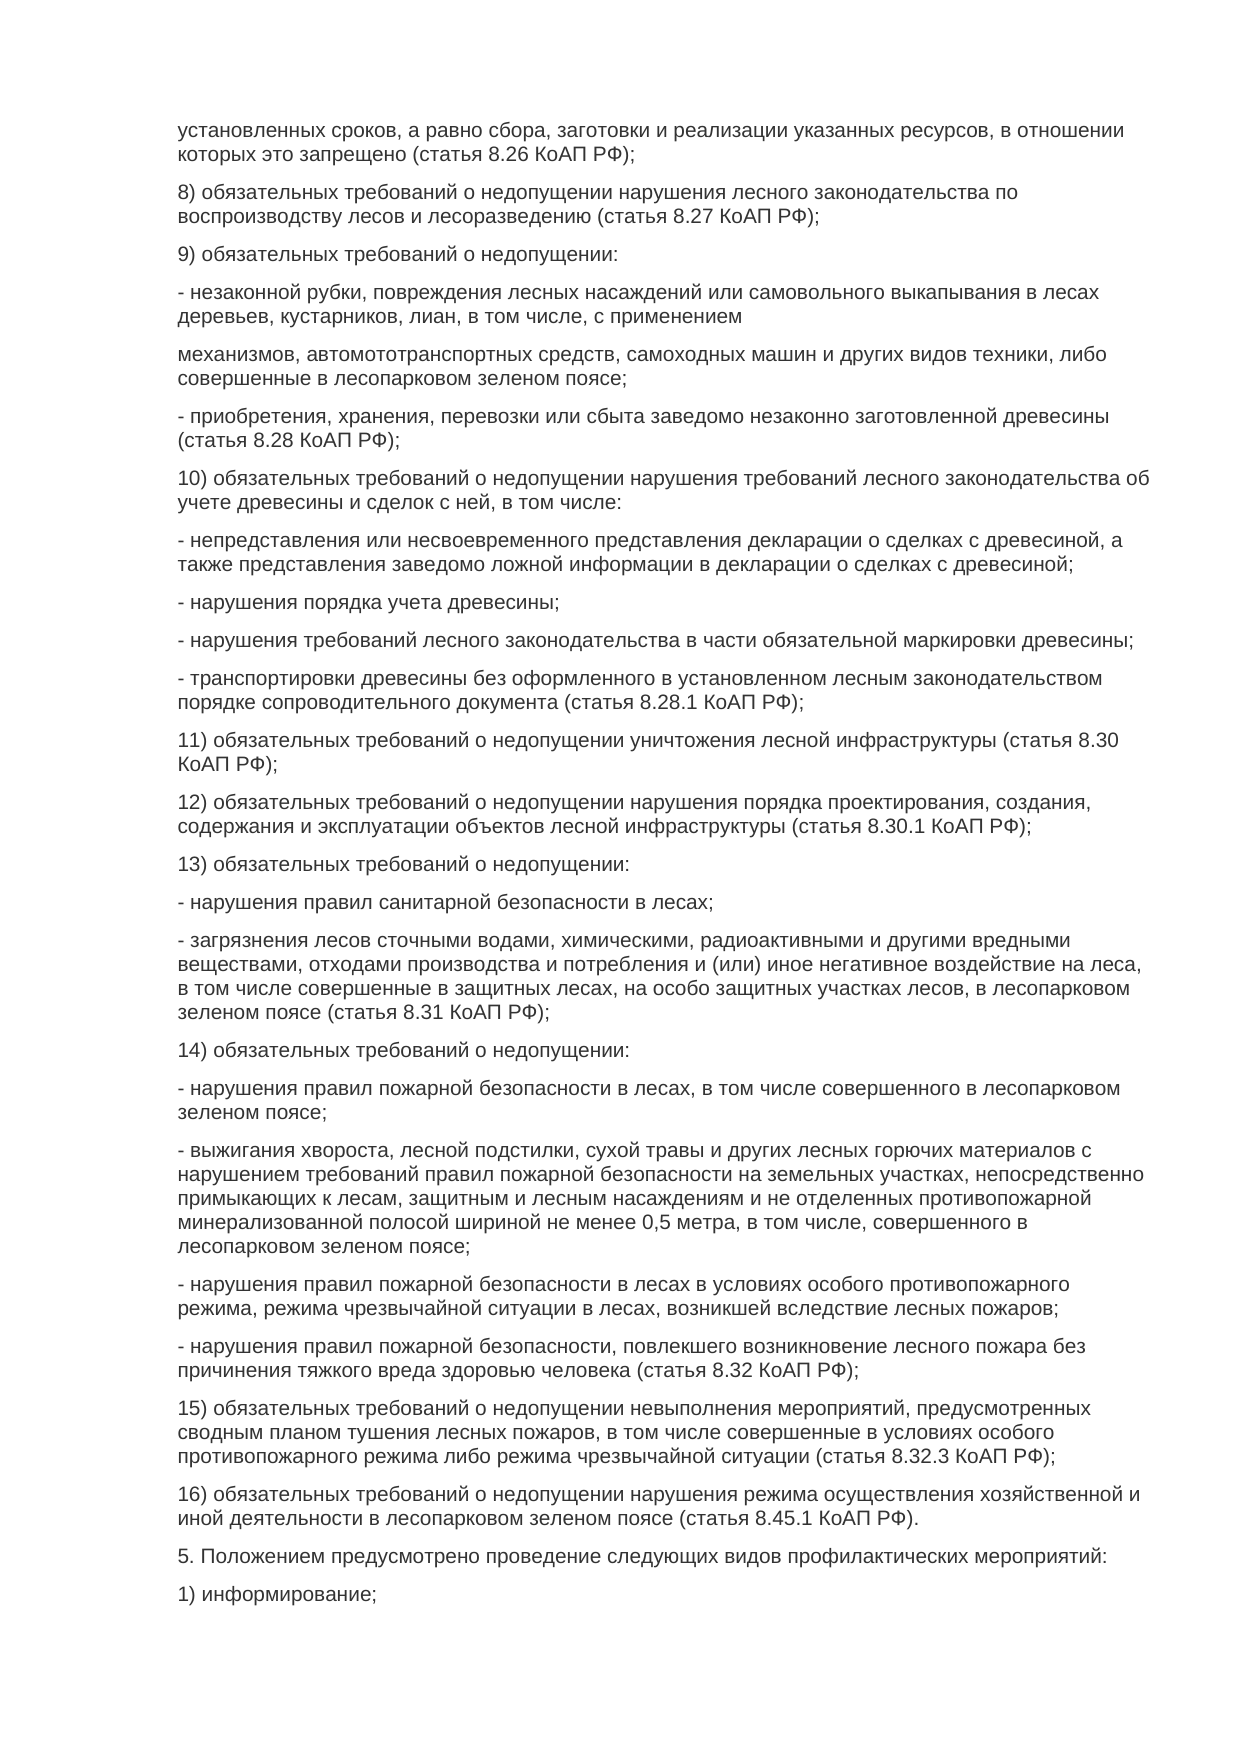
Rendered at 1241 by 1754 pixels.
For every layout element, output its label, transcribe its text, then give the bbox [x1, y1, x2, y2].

text 12) обязательных требований о недопущении нарушения порядка проектирования, создания, содержания и эксплуатации объектов лесной инфраструктуры (статья 8.30.1 КоАП РФ); [177, 790, 1152, 838]
text 10) обязательных требований о недопущении нарушения требований лесного законодательства об учете древесины и сделок с ней, в том числе: [177, 466, 1152, 514]
text - нарушения правил пожарной безопасности в лесах, в том числе совершенного в лесопарковом зеленом поясе; [177, 1076, 1152, 1124]
text 15) обязательных требований о недопущении невыполнения мероприятий, предусмотренных сводным планом тушения лесных пожаров, в том числе совершенные в условиях особого противопожарного режима либо режима чрезвычайной ситуации (статья 8.32.3 КоАП РФ); [177, 1396, 1152, 1468]
text - незаконной рубки, повреждения лесных насаждений или самовольного выкапывания в лесах деревьев, кустарников, лиан, в том числе, с применением [177, 280, 1152, 328]
text - нарушения правил пожарной безопасности в лесах в условиях особого противопожарного режима, режима чрезвычайной ситуации в лесах, возникшей вследствие лесных пожаров; [177, 1272, 1152, 1320]
text - нарушения порядка учета древесины; [177, 590, 1152, 614]
text 11) обязательных требований о недопущении уничтожения лесной инфраструктуры (статья 8.30 КоАП РФ); [177, 728, 1152, 776]
text 13) обязательных требований о недопущении: [177, 852, 1152, 876]
text 14) обязательных требований о недопущении: [177, 1038, 1152, 1062]
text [177, 118, 1152, 166]
text 1) информирование; [177, 1582, 1152, 1606]
text - непредставления или несвоевременного представления декларации о сделках с древесиной, а также представления заведомо ложной информации в декларации о сделках с древесиной; [177, 528, 1152, 576]
text - нарушения правил санитарной безопасности в лесах; [177, 890, 1152, 914]
text 5. Положением предусмотрено проведение следующих видов профилактических мероприятий: [177, 1544, 1152, 1568]
text - выжигания хвороста, лесной подстилки, сухой травы и других лесных горючих материалов с нарушением требований правил пожарной безопасности на земельных участках, непосредственно примыкающих к лесам, защитным и лесным насаждениям и не отделенных противопожарной минерализованной полосой шириной не менее 0,5 метра, в том числе, совершенного в лесопарковом зеленом поясе; [177, 1138, 1152, 1258]
text - транспортировки древесины без оформленного в установленном лесным законодательством порядке сопроводительного документа (статья 8.28.1 КоАП РФ); [177, 666, 1152, 714]
text 16) обязательных требований о недопущении нарушения режима осуществления хозяйственной и иной деятельности в лесопарковом зеленом поясе (статья 8.45.1 КоАП РФ). [177, 1482, 1152, 1529]
text 8) обязательных требований о недопущении нарушения лесного законодательства по воспроизводству лесов и лесоразведению (статья 8.27 КоАП РФ); [177, 180, 1152, 228]
text - нарушения правил пожарной безопасности, повлекшего возникновение лесного пожара без причинения тяжкого вреда здоровью человека (статья 8.32 КоАП РФ); [177, 1334, 1152, 1382]
text 9) обязательных требований о недопущении: [177, 242, 1152, 266]
text - загрязнения лесов сточными водами, химическими, радиоактивными и другими вредными веществами, отходами производства и потребления и (или) иное негативное воздействие на леса, в том числе совершенные в защитных лесах, на особо защитных участках лесов, в лесопарковом зеленом поясе (статья 8.31 КоАП РФ); [177, 928, 1152, 1024]
text - нарушения требований лесного законодательства в части обязательной маркировки древесины; [177, 628, 1152, 652]
text - приобретения, хранения, перевозки или сбыта заведомо незаконно заготовленной древесины (статья 8.28 КоАП РФ); [177, 404, 1152, 452]
text механизмов, автомототранспортных средств, самоходных машин и других видов техники, либо совершенные в лесопарковом зеленом поясе; [177, 342, 1152, 390]
